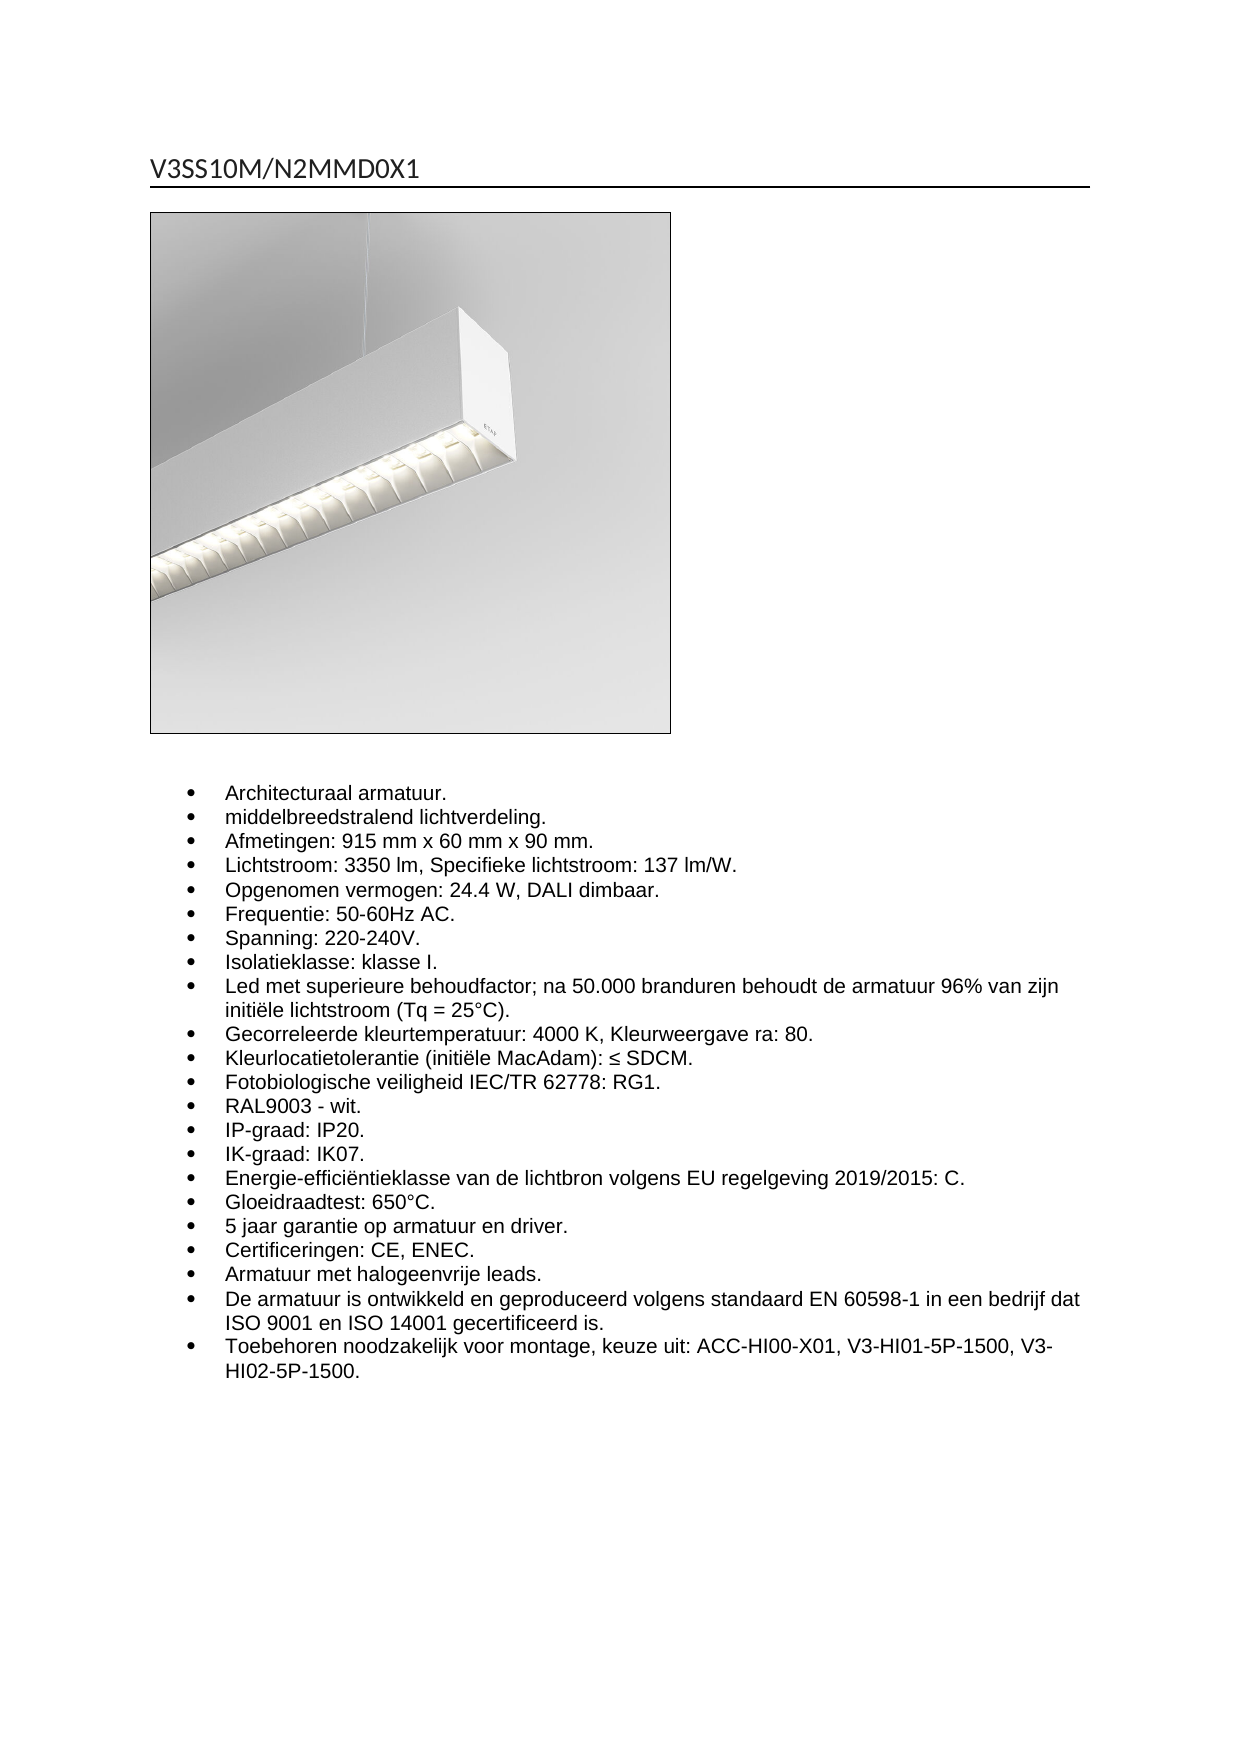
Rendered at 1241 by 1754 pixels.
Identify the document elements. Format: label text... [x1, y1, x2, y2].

list IP-graad: IP20. [187, 1118, 1090, 1142]
list IK-graad: IK07. [187, 1142, 1090, 1166]
list Armatuur met halogeenvrije leads. [187, 1262, 1090, 1286]
list Architecturaal armatuur. [187, 781, 1090, 805]
list Energie-efficiëntieklasse van de lichtbron volgens EU regelgeving 2019/2015: C. [187, 1166, 1090, 1190]
list Certificeringen: CE, ENEC. [187, 1238, 1090, 1262]
list RAL9003 - wit. [187, 1094, 1090, 1118]
picture [151, 213, 670, 733]
list De armatuur is ontwikkeld en geproduceerd volgens standaard EN 60598-1 in een bedrijf dat ISO 9001 en ISO 14001 gecertificeerd is. [187, 1286, 1090, 1334]
list 5 jaar garantie op armatuur en driver. [187, 1214, 1090, 1238]
list Fotobiologische veiligheid IEC/TR 62778: RG1. [187, 1070, 1090, 1094]
list Gecorreleerde kleurtemperatuur: 4000 K, Kleurweergave ra: 80. [187, 1022, 1090, 1046]
list Frequentie: 50-60Hz AC. [187, 901, 1090, 926]
list Spanning: 220-240V. [187, 926, 1090, 949]
list Toebehoren noodzakelijk voor montage, keuze uit: ACC-HI00-X01, V3-HI01-5P-1500, V3-HI02-5P-1500. [187, 1334, 1090, 1382]
list Isolatieklasse: klasse I. [187, 949, 1090, 974]
list Lichtstroom: 3350 lm, Specifieke lichtstroom: 137 lm/W. [187, 853, 1090, 877]
list Gloeidraadtest: 650°C. [187, 1190, 1090, 1214]
list Afmetingen: 915 mm x 60 mm x 90 mm. [187, 829, 1090, 853]
list Led met superieure behoudfactor; na 50.000 branduren behoudt de armatuur 96% van zijn initiële lichtstroom (Tq = 25°C). [187, 974, 1090, 1022]
text V3SS10M/N2MMD0X1 [150, 150, 1090, 186]
list Kleurlocatietolerantie (initiële MacAdam): ≤ SDCM. [187, 1046, 1090, 1070]
list middelbreedstralend lichtverdeling. [187, 805, 1090, 829]
list Opgenomen vermogen: 24.4 W, DALI dimbaar. [187, 877, 1090, 901]
